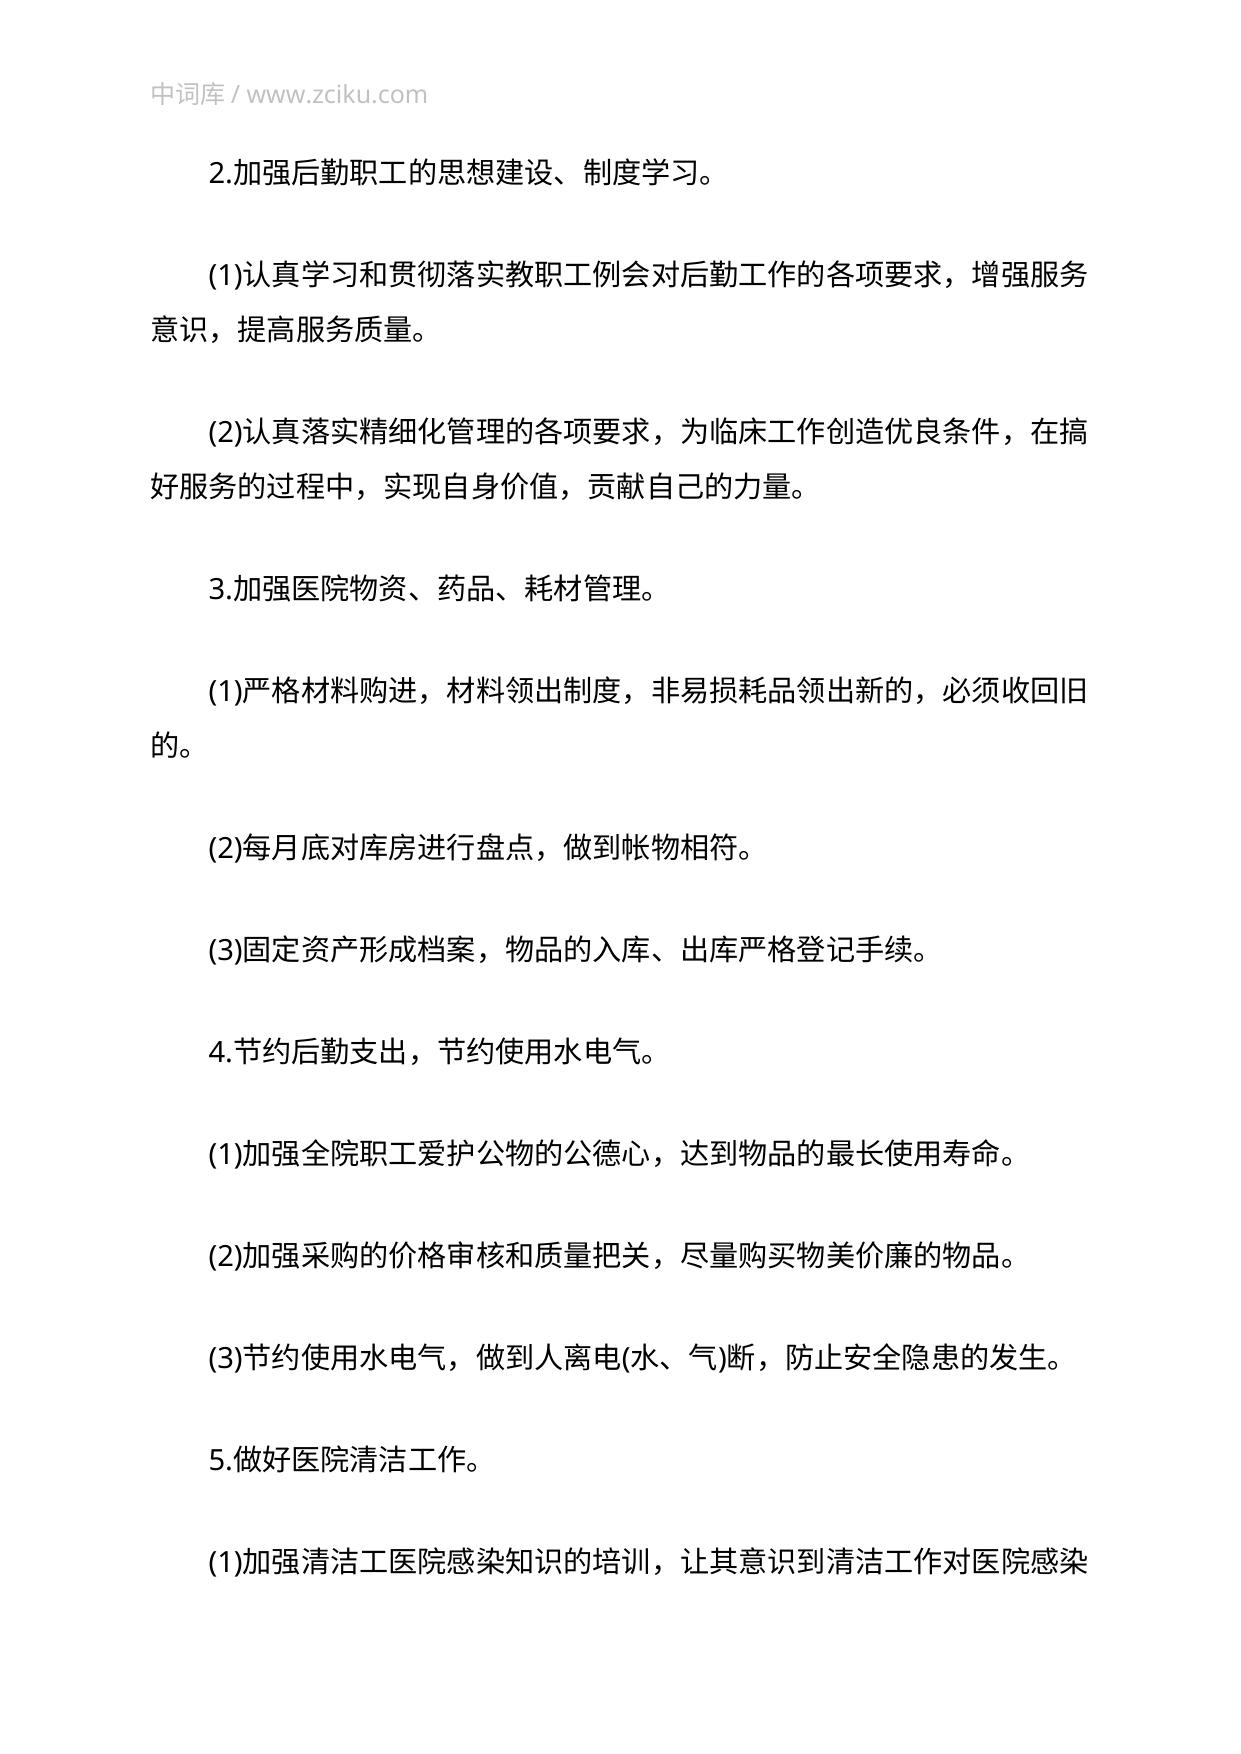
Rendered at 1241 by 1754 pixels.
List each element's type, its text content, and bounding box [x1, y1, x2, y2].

text (2)加强采购的价格审核和质量把关，尽量购买物美价廉的物品。 [150, 1232, 1090, 1274]
text 3.加强医院物资、药品、耗材管理。 [150, 566, 1090, 608]
text (1)认真学习和贯彻落实教职工例会对后勤工作的各项要求，增强服务意识，提高服务质量。 [150, 252, 1090, 349]
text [150, 1538, 1090, 1581]
text (1)加强全院职工爱护公物的公德心，达到物品的最长使用寿命。 [150, 1130, 1090, 1173]
text 2.加强后勤职工的思想建设、制度学习。 [150, 150, 1090, 192]
text 5.做好医院清洁工作。 [150, 1436, 1090, 1478]
text (3)节约使用水电气，做到人离电(水、气)断，防止安全隐患的发生。 [150, 1334, 1090, 1377]
text (1)严格材料购进，材料领出制度，非易损耗品领出新的，必须收回旧的。 [150, 667, 1090, 765]
text (2)认真落实精细化管理的各项要求，为临床工作创造优良条件，在搞好服务的过程中，实现自身价值，贡献自己的力量。 [150, 409, 1090, 506]
text (3)固定资产形成档案，物品的入库、出库严格登记手续。 [150, 926, 1090, 969]
text (2)每月底对库房进行盘点，做到帐物相符。 [150, 824, 1090, 867]
text 4.节约后勤支出，节约使用水电气。 [150, 1028, 1090, 1071]
